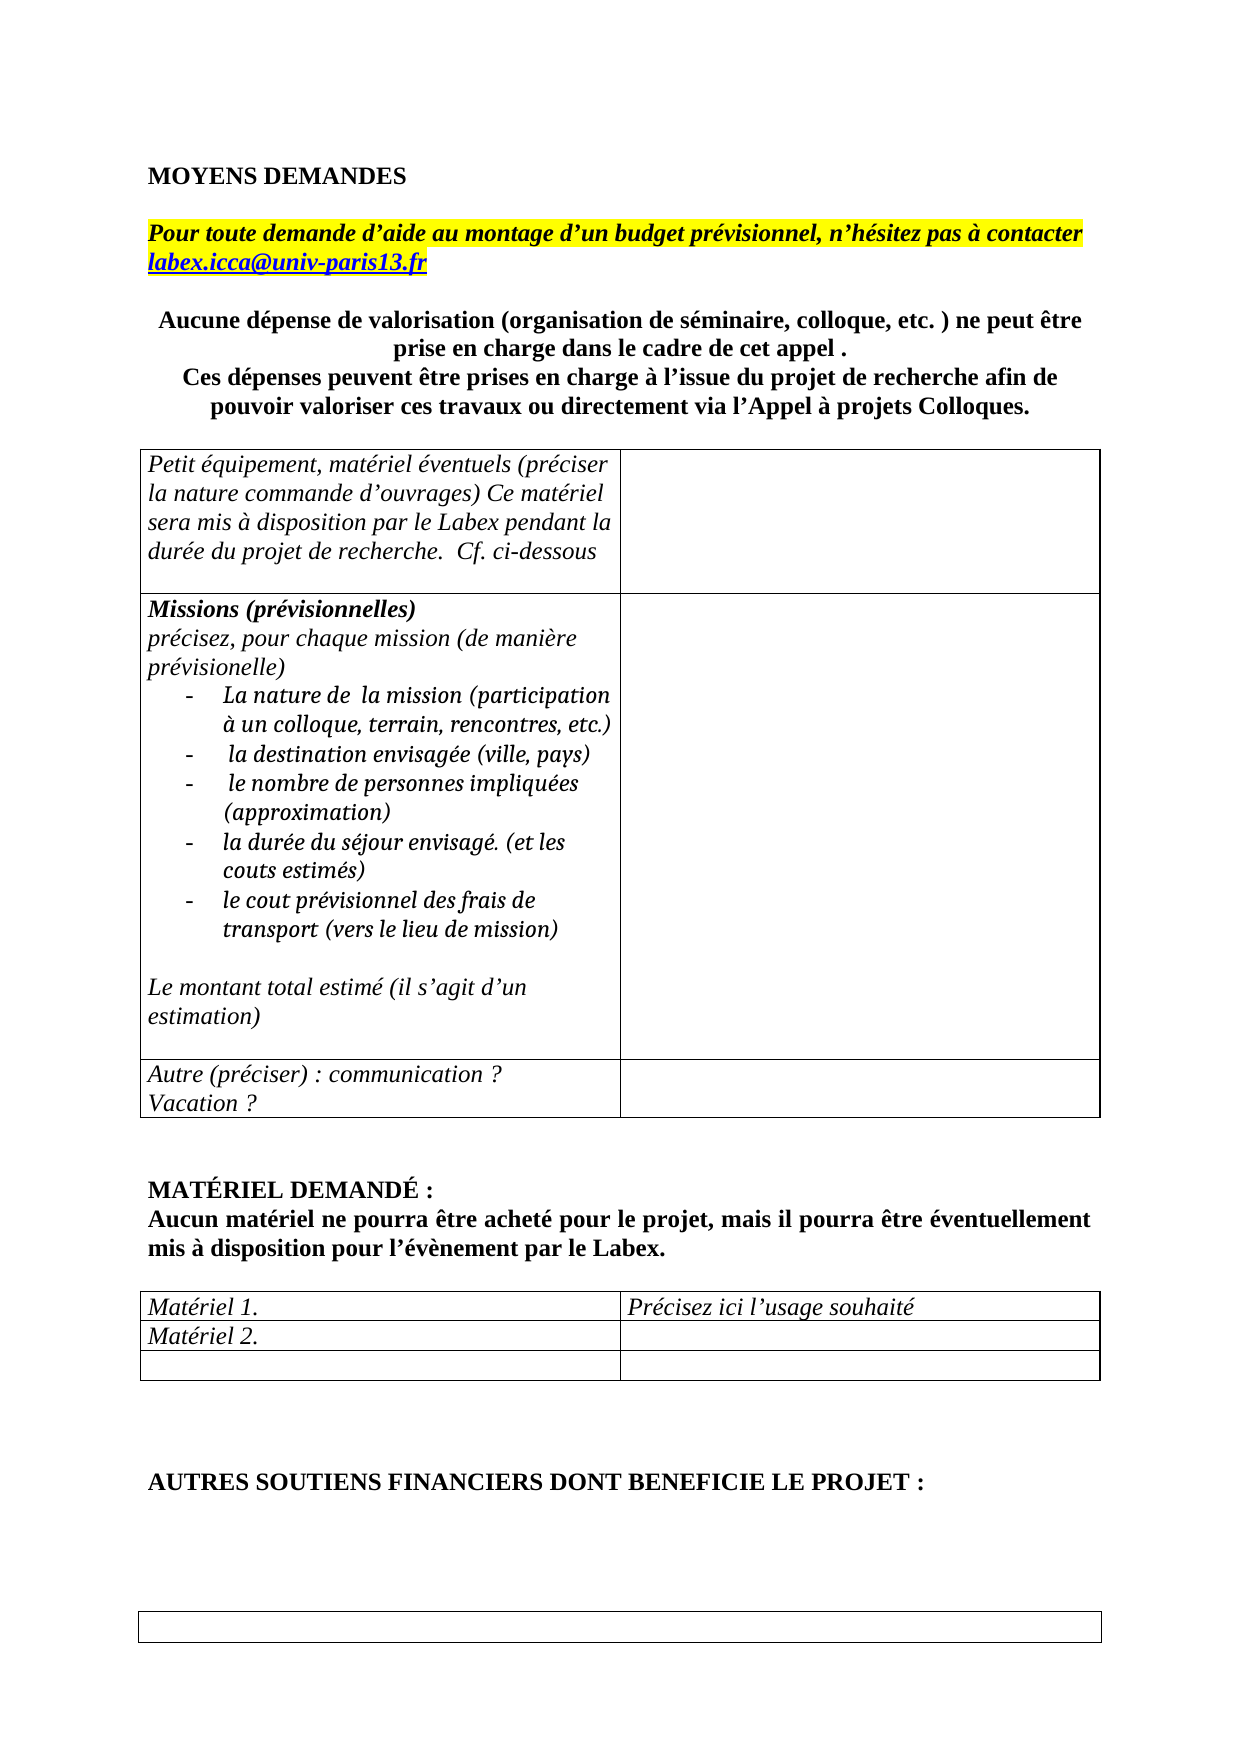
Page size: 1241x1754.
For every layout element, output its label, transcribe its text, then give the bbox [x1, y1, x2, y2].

table_cell [621, 1351, 1099, 1380]
table_cell [621, 594, 1099, 1058]
table_cell [621, 1321, 1099, 1350]
table_header Petit équipement, matériel éventuels (préciser la nature commande d’ouvrages) Ce matériel sera mis à disposition par le Labex pendant la durée du projet de recherche. Cf. ci-dessous [141, 450, 620, 593]
text Aucun matériel ne pourra être acheté pour le projet, mais il pourra être éventuellement mis à disposition pour l’évènement par le Labex. [148, 1204, 1093, 1262]
text AUTRES SOUTIENS FINANCIERS DONT BENEFICIE LE PROJET : [148, 1467, 1093, 1496]
text Aucune dépense de valorisation (organisation de séminaire, colloque, etc. ) ne peut être prise en charge dans le cadre de cet appel . [148, 305, 1093, 362]
text MOYENS DEMANDES [148, 161, 1093, 190]
table_header [621, 450, 1099, 593]
table_header Précisez ici l’usage souhaité [621, 1292, 1099, 1320]
table_cell Autre (préciser) : communication ? Vacation ? [141, 1060, 620, 1117]
table_cell Missions (prévisionnelles) précisez, pour chaque mission (de manière prévisionelle) La nature de la mission (participation à un colloque, terrain, rencontres, etc.) la destination envisagée (ville, pays) le nombre de personnes impliquées (approximation) la durée du séjour envisagé. (et les couts estimés) le cout prévisionnel des frais de transport (vers le lieu de mission) Le montant total estimé (il s’agit d’un estimation) [141, 594, 620, 1058]
table_cell Matériel 2. [141, 1321, 620, 1350]
table_cell [141, 1351, 620, 1380]
table_cell [621, 1060, 1099, 1117]
text Ces dépenses peuvent être prises en charge à l’issue du projet de recherche afin de pouvoir valoriser ces travaux ou directement via l’Appel à projets Colloques. [148, 362, 1093, 420]
table_header Matériel 1. [141, 1292, 620, 1320]
text MATÉRIEL DEMANDÉ : [148, 1176, 1093, 1204]
text Pour toute demande d’aide au montage d’un budget prévisionnel, n’hésitez pas à contacter labex.icca@univ-paris13.fr [148, 218, 1093, 276]
